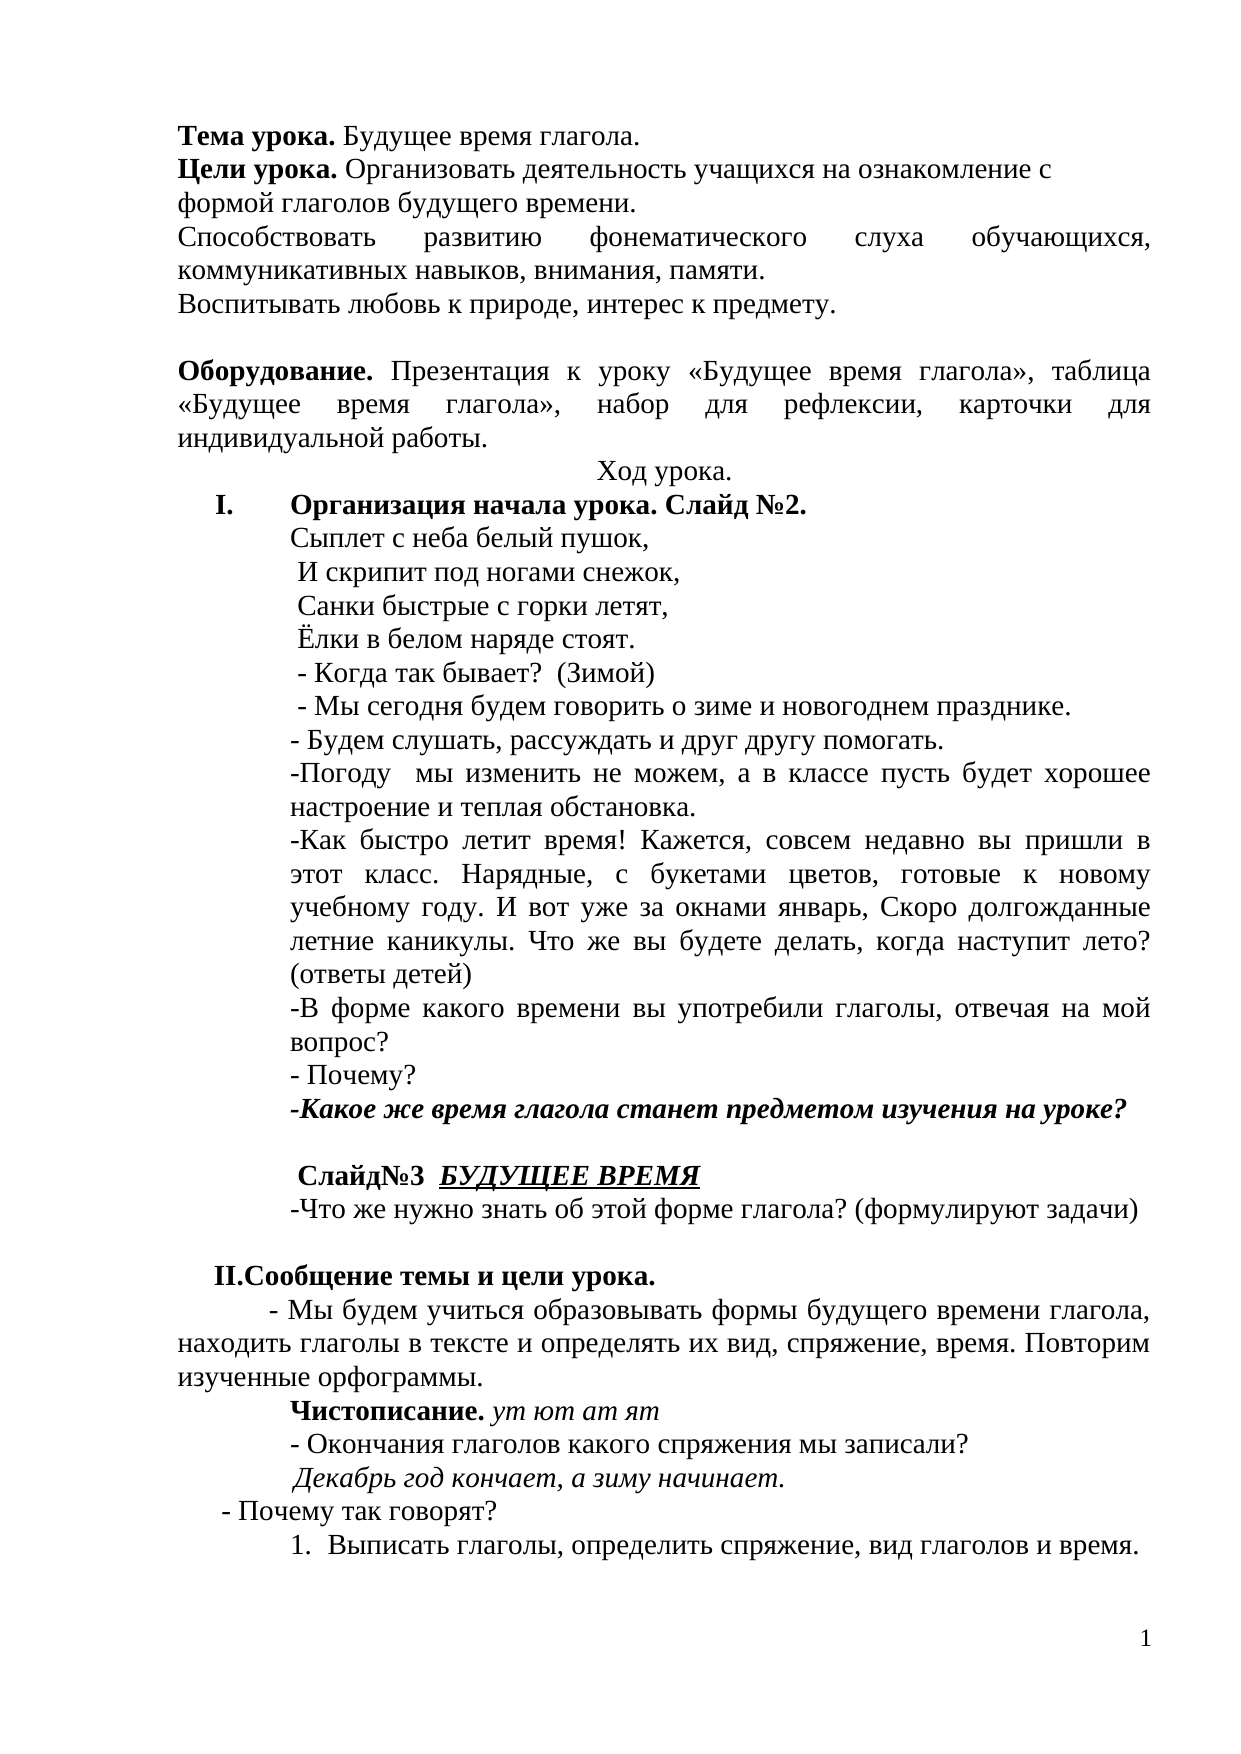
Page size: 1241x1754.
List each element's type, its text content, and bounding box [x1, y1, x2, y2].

text И скрипит под ногами снежок, [290, 554, 1152, 588]
text Слайд№3 БУДУЩЕЕ ВРЕМЯ [290, 1158, 1152, 1191]
text Декабрь год кончает, а зиму начинает. [177, 1460, 1152, 1493]
list Организация начала урока. Слайд №2. [215, 487, 1152, 521]
text -В форме какого времени вы употребили глаголы, отвечая на мой вопрос? [290, 990, 1152, 1057]
text - Почему? [290, 1057, 1152, 1091]
text Чистописание. ут ют ат ят [290, 1393, 1152, 1426]
text -Какое же время глагола станет предметом изучения на уроке? [290, 1091, 1152, 1124]
text Воспитывать любовь к природе, интерес к предмету. [177, 286, 1152, 319]
text Ёлки в белом наряде стоят. [290, 621, 1152, 655]
text - Почему так говорят? [177, 1493, 1152, 1527]
text - Когда так бывает? (Зимой) [290, 655, 1152, 688]
text -Что же нужно знать об этой форме глагола? (формулируют задачи) [290, 1191, 1152, 1225]
text Тема урока. Будущее время глагола. [177, 118, 1152, 152]
text Цели урока. Организовать деятельность учащихся на ознакомление с формой глаголов будущего времени. [177, 152, 1152, 219]
text - Мы сегодня будем говорить о зиме и новогоднем празднике. [290, 688, 1152, 722]
text -Как быстро летит время! Кажется, совсем недавно вы пришли в этот класс. Нарядные, с букетами цветов, готовые к новому учебному году. И вот уже за окнами январь, Скоро долгожданные летние каникулы. Что же вы будете делать, когда наступит лето? (ответы детей) [290, 822, 1152, 990]
text Оборудование. Презентация к уроку «Будущее время глагола», таблица «Будущее время глагола», набор для рефлексии, карточки для индивидуальной работы. [177, 353, 1152, 453]
text Санки быстрые с горки летят, [290, 588, 1152, 621]
list Выписать глаголы, определить спряжение, вид глаголов и время. [290, 1527, 1152, 1560]
text Ход урока. [177, 453, 1152, 487]
text - Мы будем учиться образовывать формы будущего времени глагола, находить глаголы в тексте и определять их вид, спряжение, время. Повторим изученные орфограммы. [177, 1292, 1152, 1393]
text - Будем слушать, рассуждать и друг другу помогать. [290, 722, 1152, 755]
text -Погоду мы изменить не можем, а в классе пусть будет хорошее настроение и теплая обстановка. [290, 755, 1152, 822]
text Сыплет с неба белый пушок, [290, 521, 1152, 554]
text II.Сообщение темы и цели урока. [177, 1258, 1152, 1292]
text Способствовать развитию фонематического слуха обучающихся, коммуникативных навыков, внимания, памяти. [177, 219, 1152, 286]
text - Окончания глаголов какого спряжения мы записали? [290, 1426, 1152, 1460]
